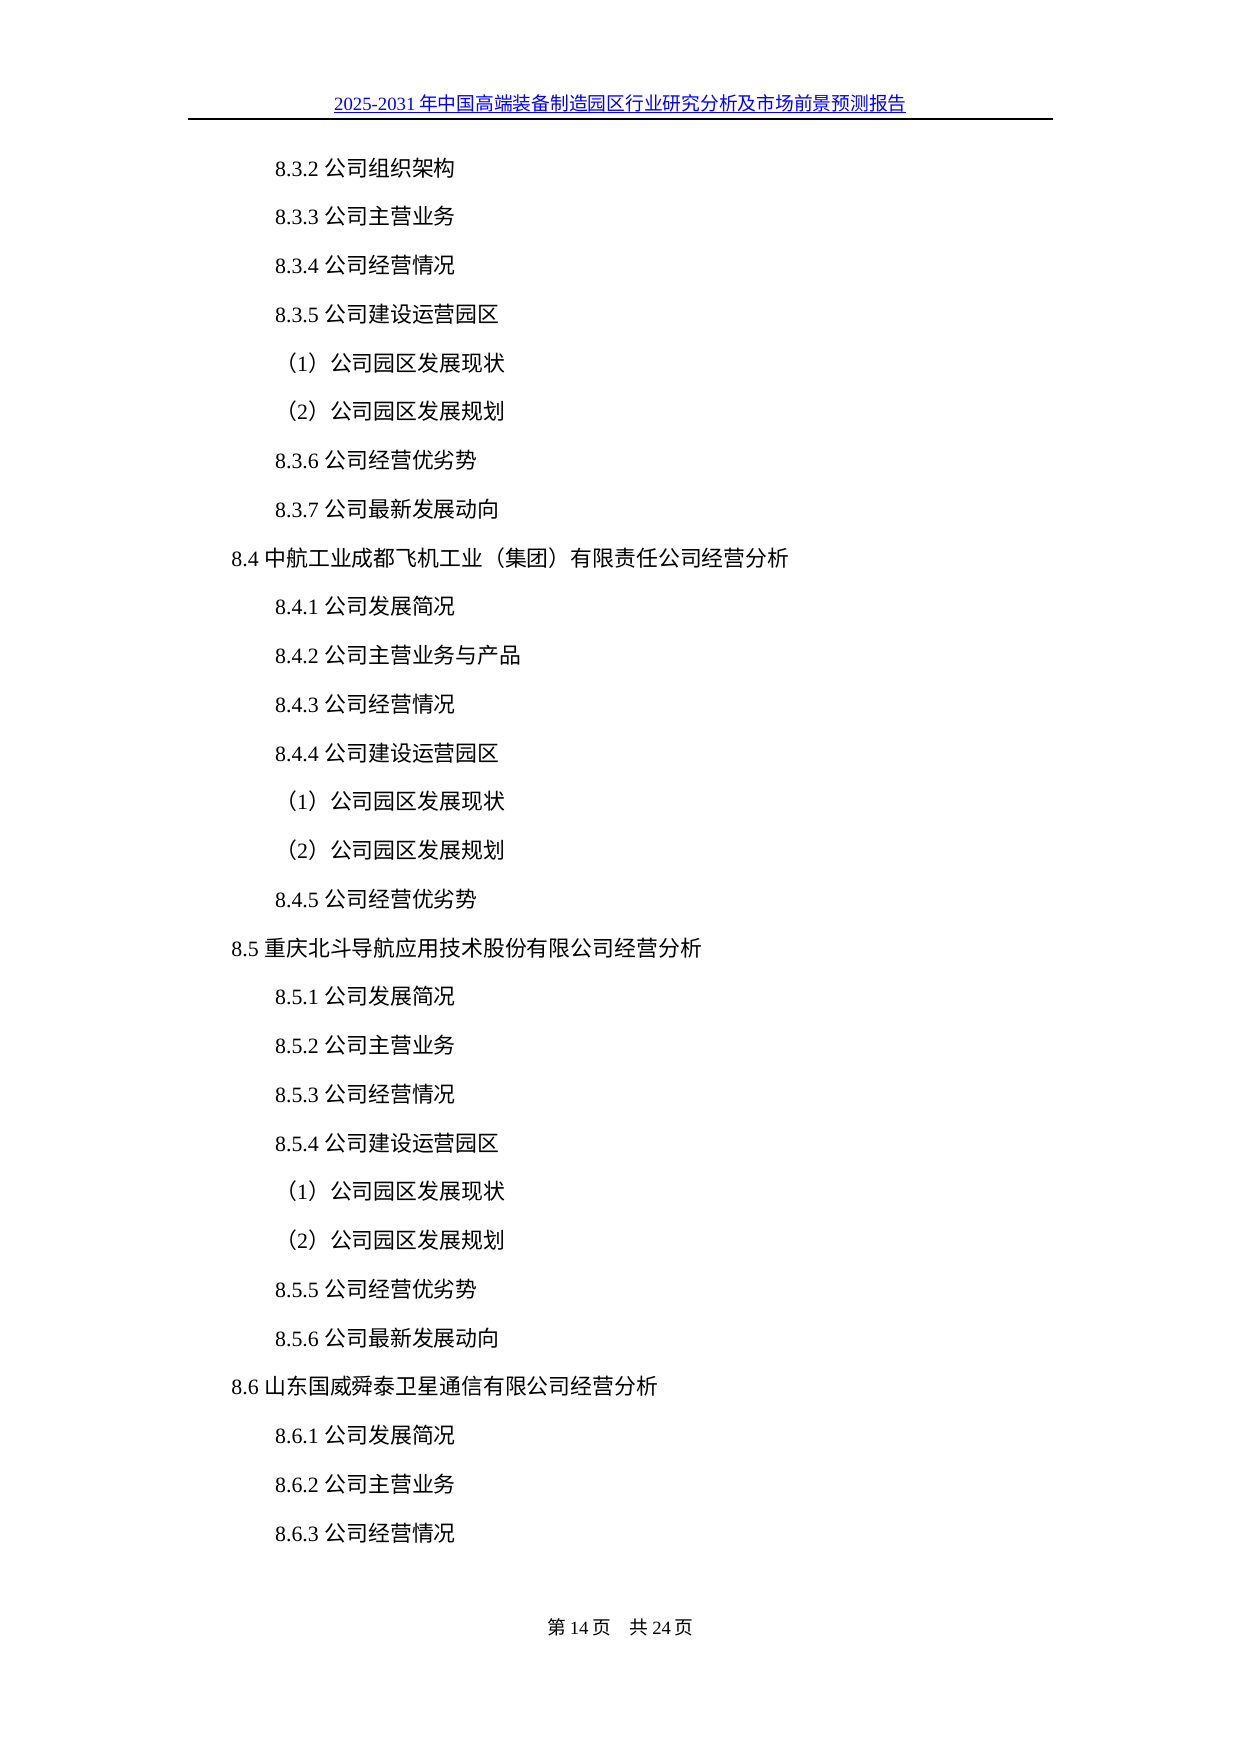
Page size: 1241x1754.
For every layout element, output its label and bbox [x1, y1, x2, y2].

text [187, 150, 1053, 1548]
